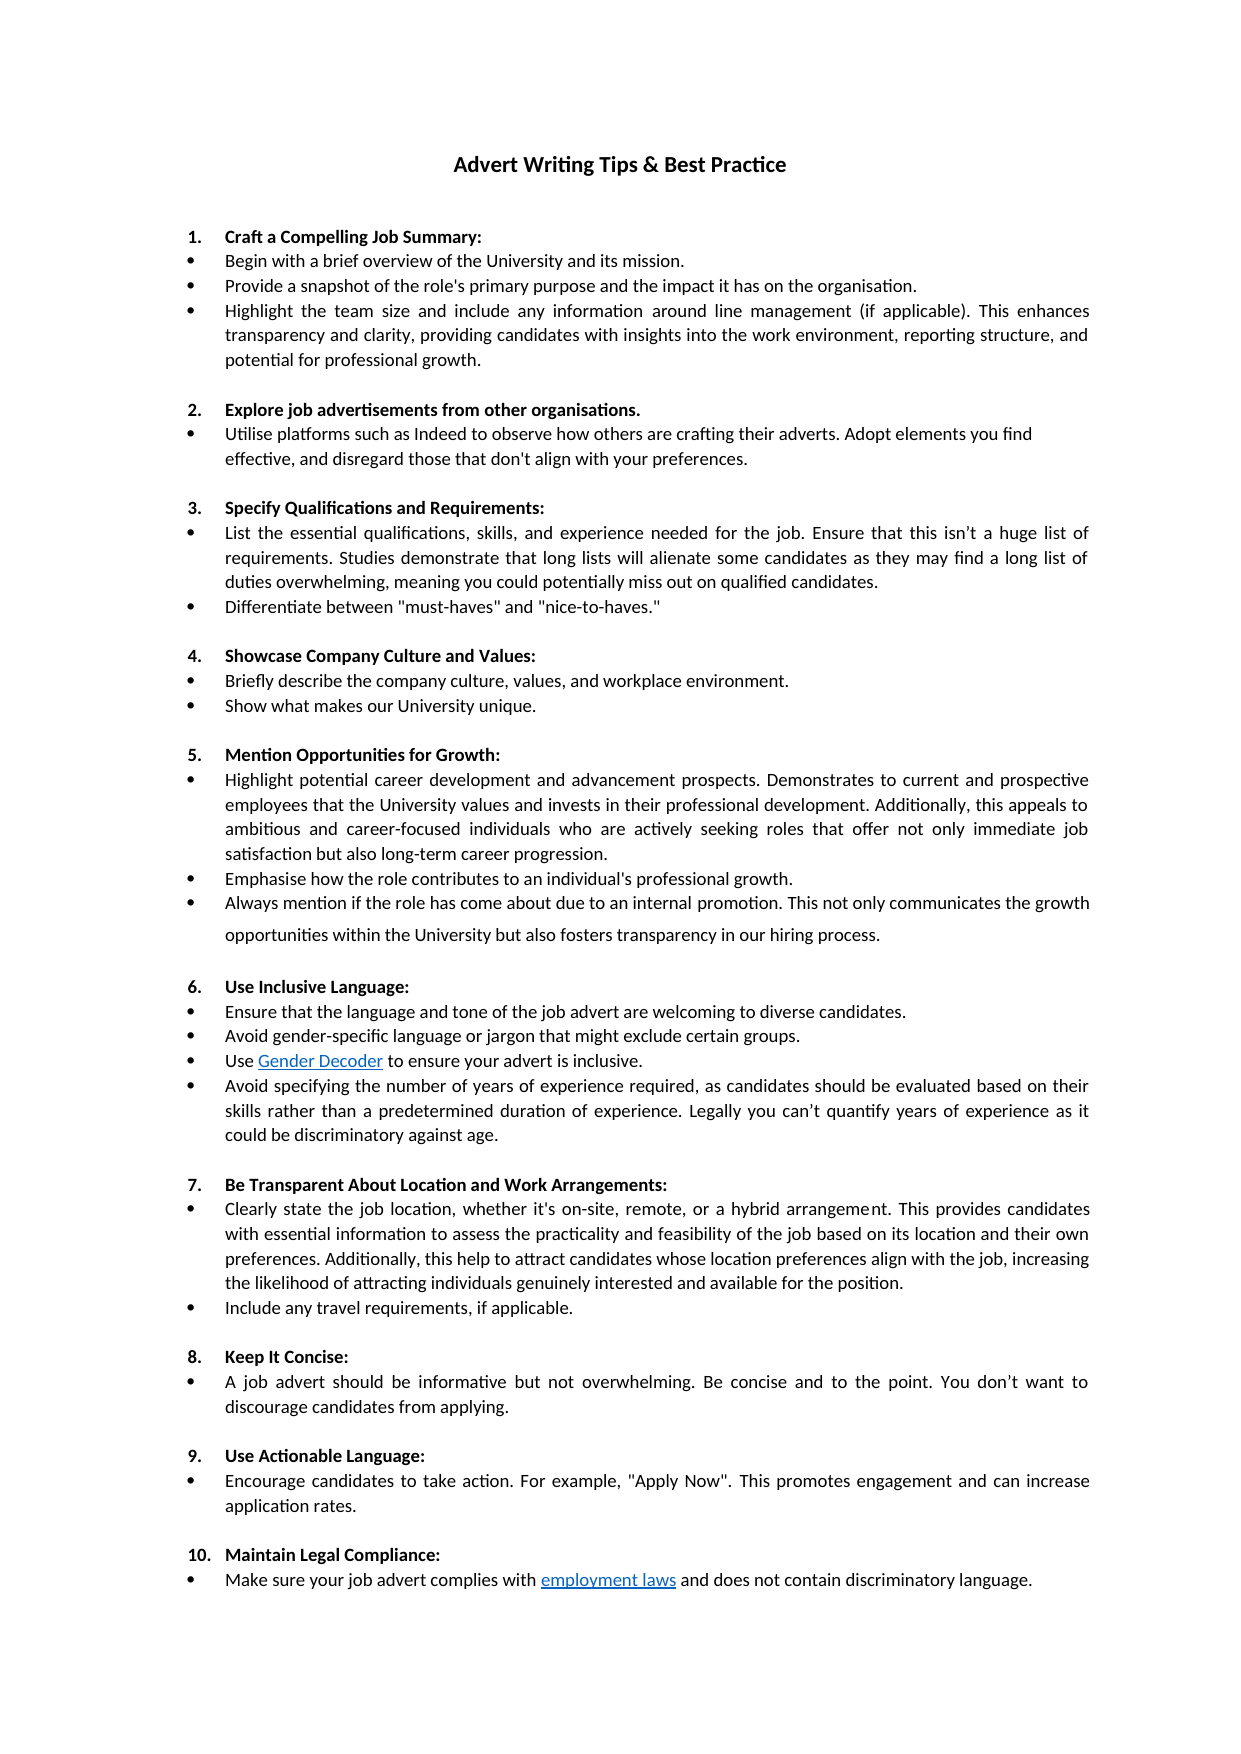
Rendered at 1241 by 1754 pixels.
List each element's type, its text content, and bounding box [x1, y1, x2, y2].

list Craft a Compelling Job Summary: [187, 225, 1090, 248]
list A job advert should be informative but not overwhelming. Be concise and to the point. You don’t want to discourage candidates from applying. [187, 1370, 1090, 1418]
list Maintain Legal Compliance: [187, 1543, 1090, 1566]
list Always mention if the role has come about due to an internal promotion. This not only communicates the growth opportunities within the University but also fosters transparency in our hiring process. [187, 891, 1090, 948]
list Briefly describe the company culture, values, and workplace environment. [187, 669, 1090, 692]
list Begin with a brief overview of the University and its mission. [187, 249, 1090, 272]
list Make sure your job advert complies with employment laws and does not contain discriminatory language. [187, 1568, 1090, 1591]
list Keep It Concise: [187, 1346, 1090, 1368]
list Show what makes our University unique. [187, 694, 1090, 717]
list Use Gender Decoder to ensure your advert is inclusive. [187, 1049, 1090, 1072]
list Be Transparent About Location and Work Arrangements: [187, 1173, 1090, 1196]
list Emphasise how the role contributes to an individual's professional growth. [187, 867, 1090, 890]
list Differentiate between "must-haves" and "nice-to-haves." [187, 595, 1090, 618]
list Highlight the team size and include any information around line management (if applicable). This enhances transparency and clarity, providing candidates with insights into the work environment, reporting structure, and potential for professional growth. [187, 299, 1090, 371]
list Encourage candidates to take action. For example, "Apply Now". This promotes engagement and can increase application rates. [187, 1469, 1090, 1517]
list Avoid gender-specific language or jargon that might exclude certain groups. [187, 1025, 1090, 1048]
list Specify Qualifications and Requirements: [187, 496, 1090, 519]
list Include any travel requirements, if applicable. [187, 1296, 1090, 1319]
list Use Actionable Language: [187, 1444, 1090, 1467]
list List the essential qualifications, skills, and experience needed for the job. Ensure that this isn’t a huge list of requirements. Studies demonstrate that long lists will alienate some candidates as they may find a long list of duties overwhelming, meaning you could potentially miss out on qualified candidates. [187, 521, 1090, 593]
text Advert Writing Tips & Best Practice [150, 150, 1090, 178]
list Use Inclusive Language: [187, 975, 1090, 998]
list Mention Opportunities for Growth: [187, 743, 1090, 766]
list Avoid specifying the number of years of experience required, as candidates should be evaluated based on their skills rather than a predetermined duration of experience. Legally you can’t quantify years of experience as it could be discriminatory against age. [187, 1074, 1090, 1146]
list Showcase Company Culture and Values: [187, 644, 1090, 667]
list Ensure that the language and tone of the job advert are welcoming to diverse candidates. [187, 1000, 1090, 1023]
list Clearly state the job location, whether it's on-site, remote, or a hybrid arrangement. This provides candidates with essential information to assess the practicality and feasibility of the job based on its location and their own preferences. Additionally, this help to attract candidates whose location preferences align with the job, increasing the likelihood of attracting individuals genuinely interested and available for the position. [187, 1197, 1090, 1294]
list Provide a snapshot of the role's primary purpose and the impact it has on the organisation. [187, 274, 1090, 297]
list Utilise platforms such as Indeed to observe how others are crafting their adverts. Adopt elements you find effective, and disregard those that don't align with your preferences. [187, 422, 1090, 470]
list Highlight potential career development and advancement prospects. Demonstrates to current and prospective employees that the University values and invests in their professional development. Additionally, this appeals to ambitious and career-focused individuals who are actively seeking roles that offer not only immediate job satisfaction but also long-term career progression. [187, 768, 1090, 865]
list Explore job advertisements from other organisations. [187, 398, 1090, 421]
